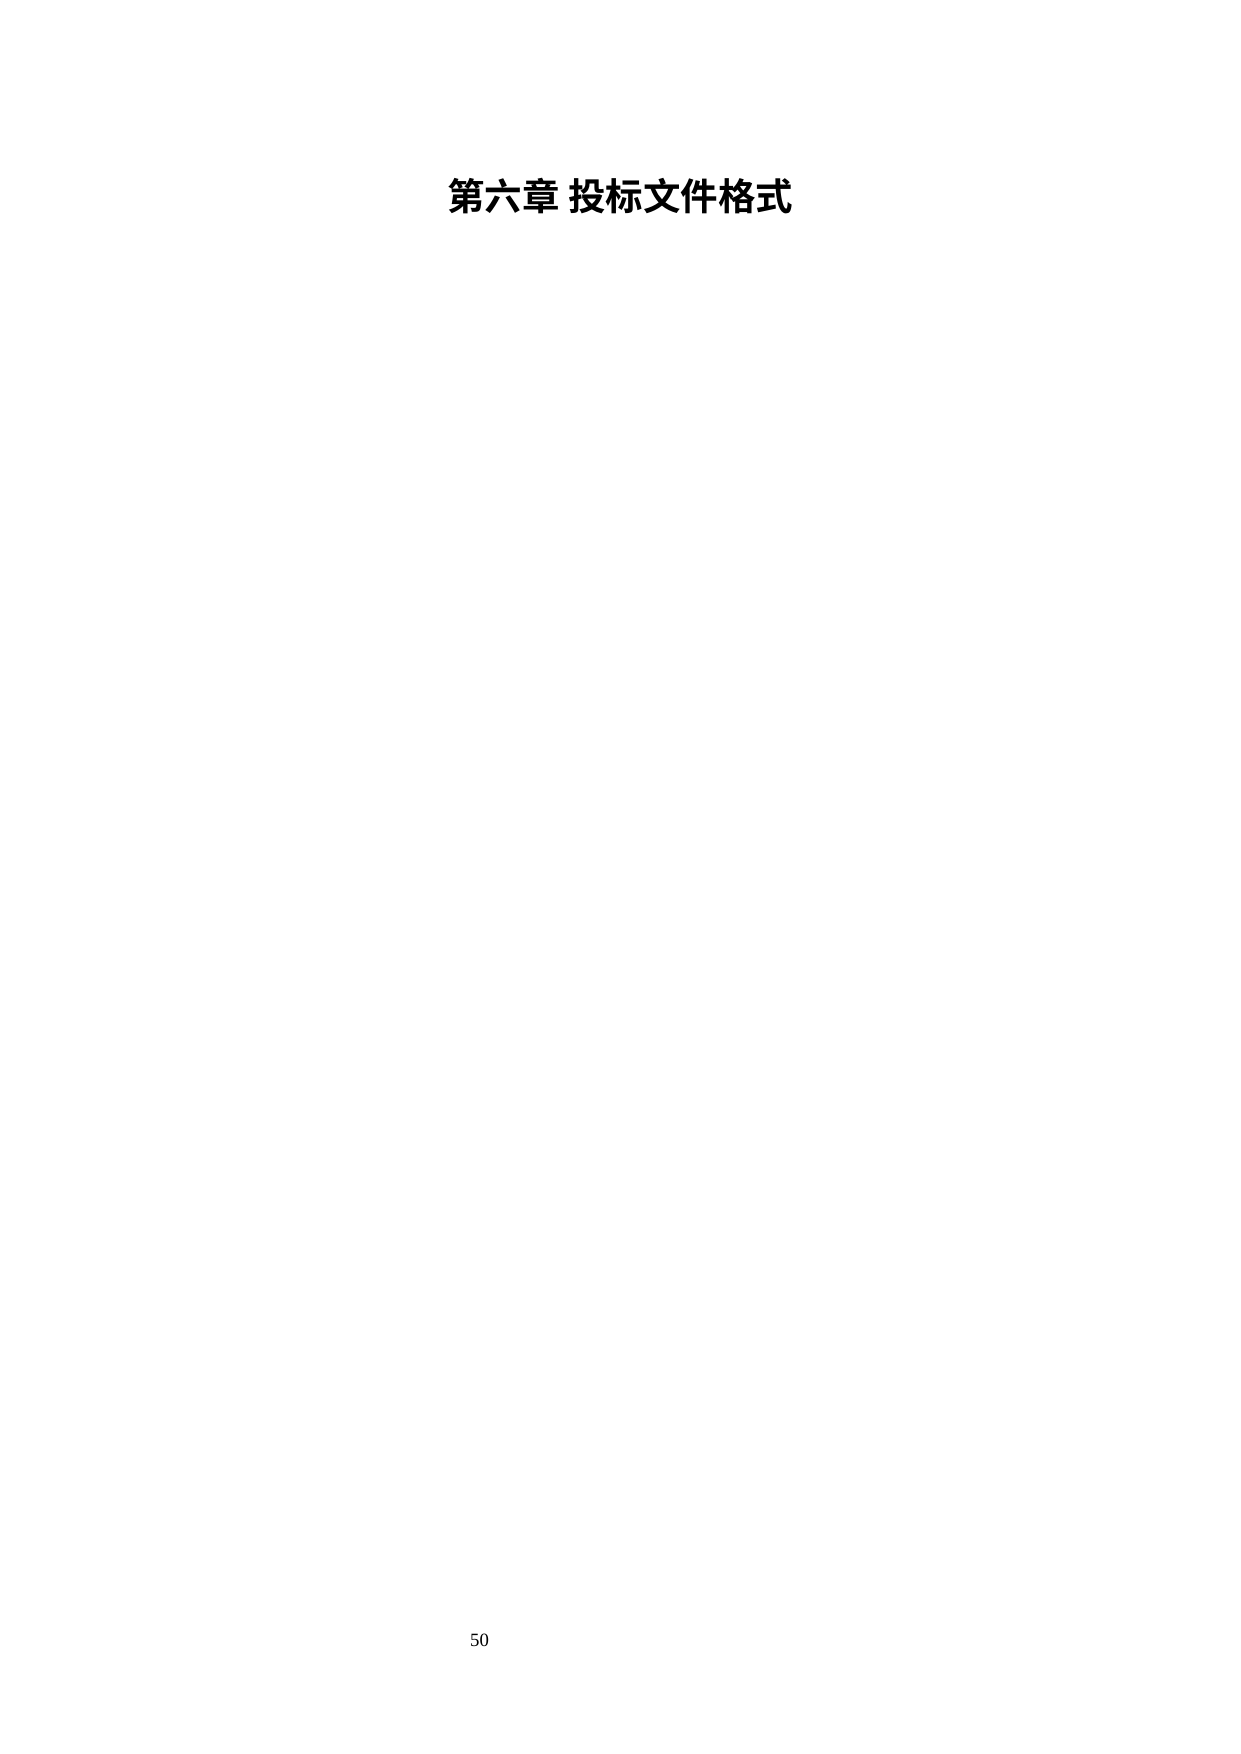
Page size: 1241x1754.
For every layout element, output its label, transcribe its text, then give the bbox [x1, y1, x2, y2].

subtitle 第六章 投标文件格式 [118, 162, 1122, 227]
